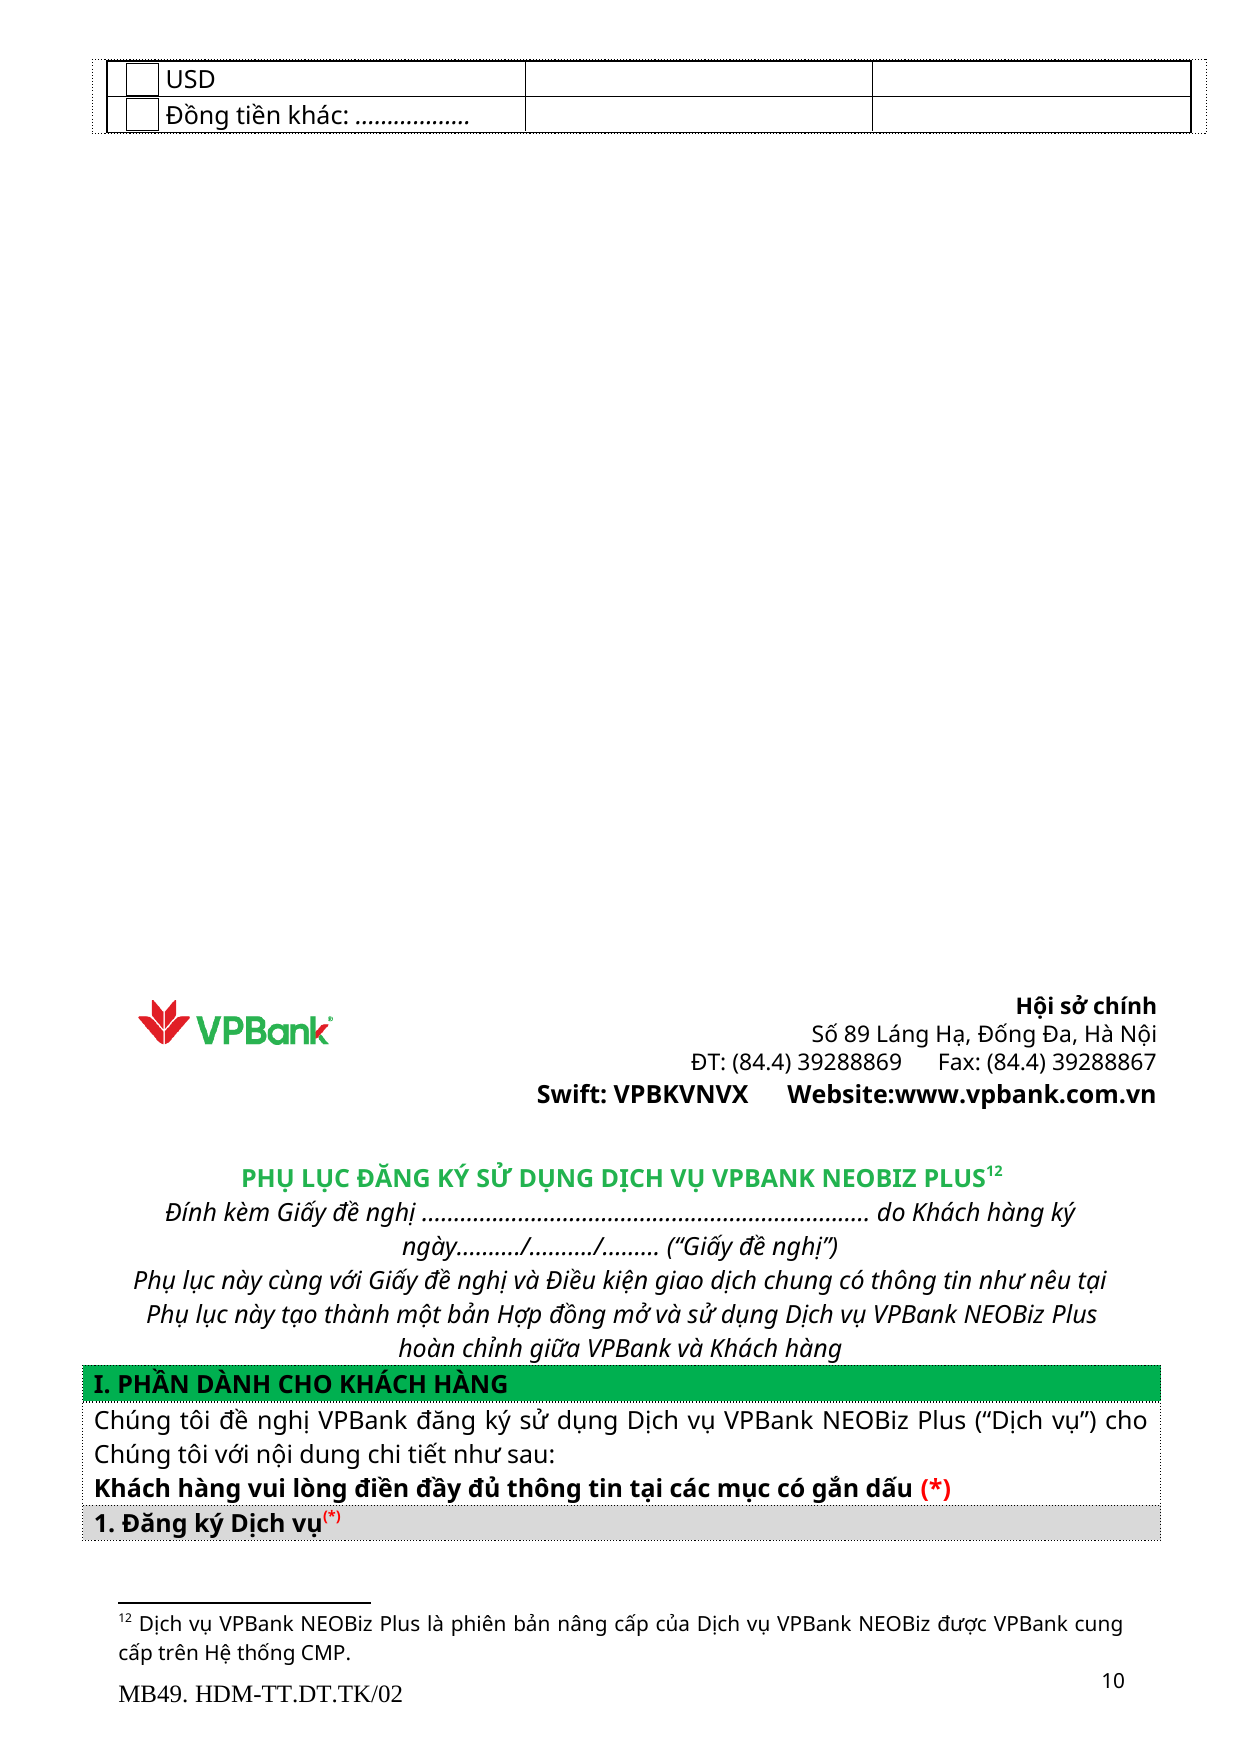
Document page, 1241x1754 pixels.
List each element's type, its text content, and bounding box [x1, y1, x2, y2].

table_cell [118, 992, 486, 1126]
table_cell Chúng tôi đề nghị VPBank đăng ký sử dụng Dịch vụ VPBank NEOBiz Plus (“Dịch vụ”) cho Chúng tôi với nội dung chi tiết như sau: Khách hàng vui lòng điền đầy đủ thông tin tại các mục có gắn dấu (*) [83, 1401, 1161, 1504]
picture [129, 991, 341, 1053]
text Đính kèm Giấy đề nghị …………………………………….…….……………….. do Khách hàng ký [118, 1194, 1125, 1229]
text Phụ lục này cùng với Giấy đề nghị và Điều kiện giao dịch chung có thông tin như nêu tại Phụ lục này tạo thành một bản Hợp đồng mở và sử dụng Dịch vụ VPBank NEOBiz Plus hoàn chỉnh giữa VPBank và Khách hàng [118, 1263, 1125, 1365]
text ngày………./………./……… (“Giấy đề nghị”) [118, 1229, 1125, 1263]
text PHỤ LỤC ĐĂNG KÝ SỬ DỤNG DỊCH VỤ VPBANK NEOBIZ PLUS [118, 1161, 1125, 1194]
table_cell Hội sở chính Số 89 Láng Hạ, Đống Đa, Hà Nội ĐT: (84.4) 39288869 Fax: (84.4) 39288867 Swift: VPBKVNVX Website:www.vpbank.com.vn [486, 992, 1168, 1126]
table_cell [81, 59, 1212, 992]
table_header I. PHẦN DÀNH CHO KHÁCH HÀNG [83, 1365, 1161, 1401]
table_cell 1. Đăng ký Dịch vụ(*) [83, 1505, 1161, 1540]
